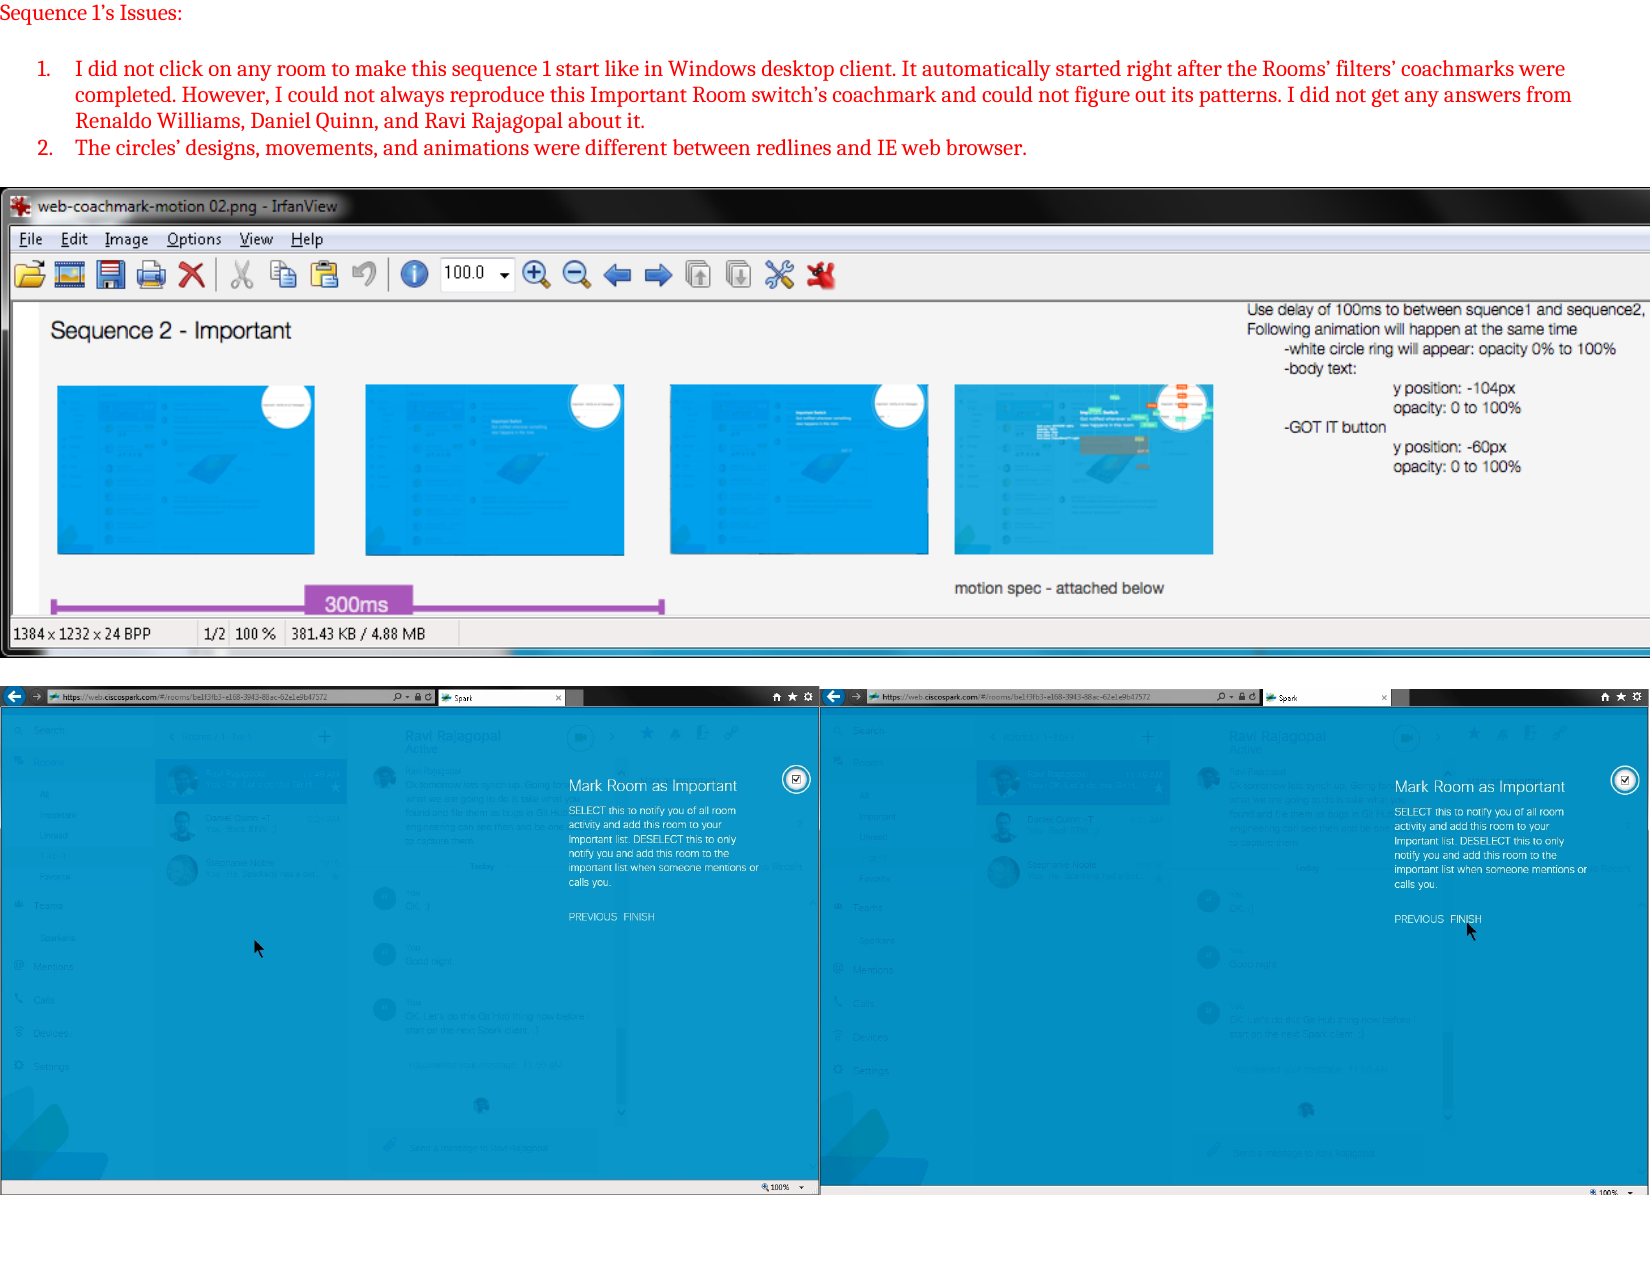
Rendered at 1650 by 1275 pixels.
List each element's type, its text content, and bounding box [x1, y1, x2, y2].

list I did not click on any room to make this sequence 1 start like in Windows desktop client. It automatically started right after the Rooms’ filters’ coachmarks were completed. However, I could not always reproduce this Important Room switch’s coachmark and could not figure out its patterns. I did not get any answers from Renaldo Williams, Daniel Quinn, and Ravi Rajagopal about it. [37, 56, 1650, 134]
picture [0, 686, 1649, 1195]
picture [0, 187, 1650, 658]
text Sequence 1’s Issues: [0, 0, 1650, 26]
list The circles’ designs, movements, and animations were different between redlines and IE web browser. [37, 134, 1650, 161]
